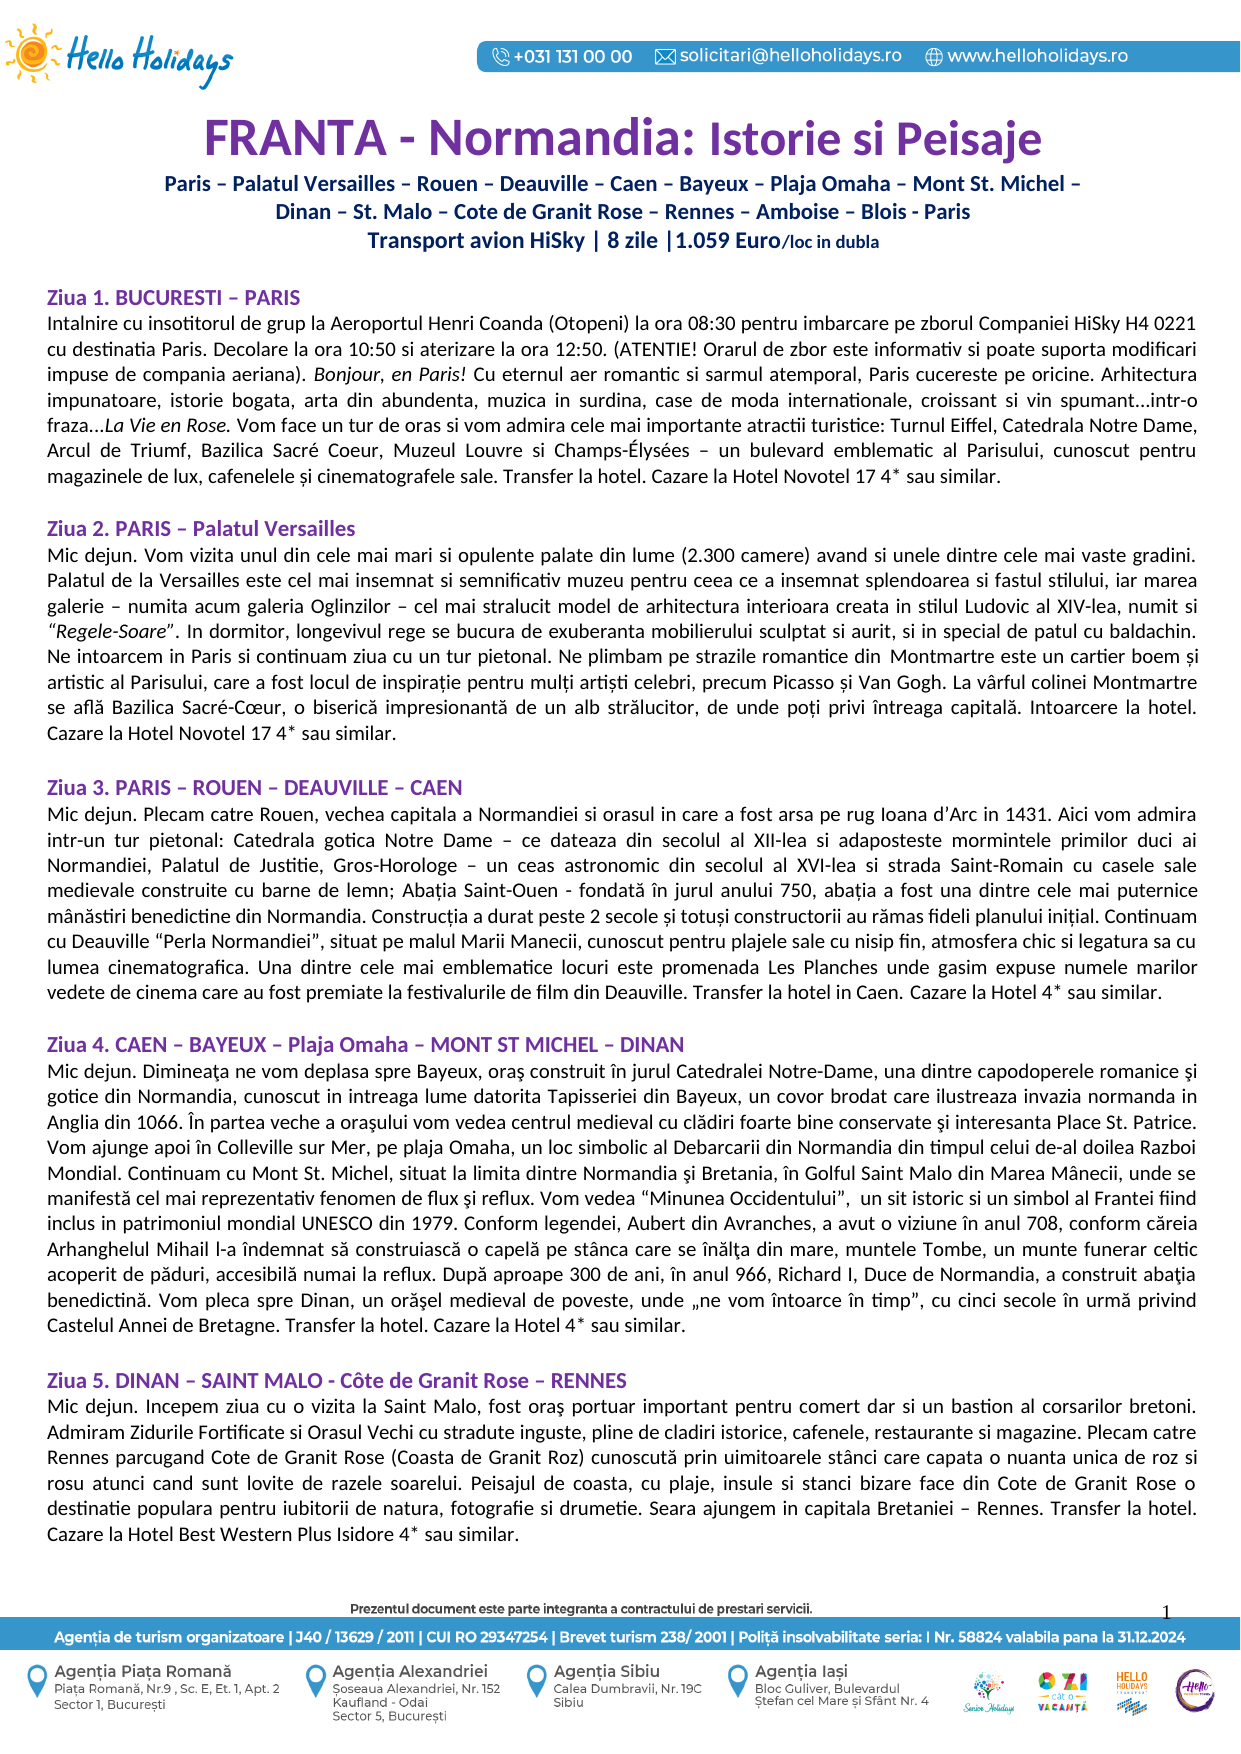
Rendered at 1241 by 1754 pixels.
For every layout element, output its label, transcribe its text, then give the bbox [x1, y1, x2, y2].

text Dinan – St. Malo – Cote de Granit Rose – Rennes – Amboise – Blois - Paris [19, 197, 1172, 225]
text Ziua 2. PARIS – Palatul Versailles [19, 514, 1172, 542]
text Mic dejun. Incepem ziua cu o vizita la Saint Malo, fost oraş portuar important pentru comert dar si un bastion al corsarilor bretoni. Admiram Zidurile Fortificate si Orasul Vechi cu stradute inguste, pline de cladiri istorice, cafenele, restaurante si magazine. Plecam catre Rennes parcugand Cote de Granit Rose (Coasta de Granit Roz) cunoscută prin uimitoarele stânci care capata o nuanta unica de roz si rosu atunci cand sunt lovite de razele soarelui. Peisajul de coasta, cu plaje, insule si stanci bizare face din Cote de Granit Rose o destinatie populara pentru iubitorii de natura, fotografie si drumetie. Seara ajungem in capitala Bretaniei – Rennes. Transfer la hotel. Cazare la Hotel Best Western Plus Isidore 4* sau similar. [19, 1394, 1172, 1546]
text Mic dejun. Plecam catre Rouen, vechea capitala a Normandiei si orasul in care a fost arsa pe rug Ioana d’Arc in 1431. Aici vom admira intr-un tur pietonal: Catedrala gotica Notre Dame – ce dateaza din secolul al XII-lea si adaposteste mormintele primilor duci ai Normandiei, Palatul de Justitie, Gros-Horologe – un ceas astronomic din secolul al XVI-lea si strada Saint-Romain cu casele sale medievale construite cu barne de lemn; Abația Saint-Ouen - fondată în jurul anului 750, abația a fost una dintre cele mai puternice mânăstiri benedictine din Normandia. Construcția a durat peste 2 secole și totuși constructorii au rămas fideli planului inițial. Continuam cu Deauville “Perla Normandiei”, situat pe malul Marii Manecii, cunoscut pentru plajele sale cu nisip fin, atmosfera chic si legatura sa cu lumea cinematografica. Una dintre cele mai emblematice locuri este promenada Les Planches unde gasim expuse numele marilor vedete de cinema care au fost premiate la festivalurile de film din Deauville. Transfer la hotel in Caen. Cazare la Hotel 4* sau similar. [19, 801, 1172, 1005]
text FRANTA - Normandia: Istorie si Peisaje [19, 103, 1172, 169]
text Ziua 4. CAEN – BAYEUX – Plaja Omaha – MONT ST MICHEL – DINAN [19, 1030, 1172, 1058]
text Ziua 1. BUCURESTI – PARIS [19, 283, 1172, 311]
text Mic dejun. Dimineaţa ne vom deplasa spre Bayeux, oraş construit în jurul Catedralei Notre-Dame, una dintre capodoperele romanice şi gotice din Normandia, cunoscut in intreaga lume datorita Tapisseriei din Bayeux, un covor brodat care ilustreaza invazia normanda in Anglia din 1066. În partea veche a oraşului vom vedea centrul medieval cu clădiri foarte bine conservate şi interesanta Place St. Patrice. Vom ajunge apoi în Colleville sur Mer, pe plaja Omaha, un loc simbolic al Debarcarii din Normandia din timpul celui de-al doilea Razboi Mondial. Continuam cu Mont St. Michel, situat la limita dintre Normandia şi Bretania, în Golful Saint Malo din Marea Mânecii, unde se manifestă cel mai reprezentativ fenomen de flux şi reflux. Vom vedea “Minunea Occidentului”, un sit istoric si un simbol al Frantei fiind inclus in patrimoniul mondial UNESCO din 1979. Conform legendei, Aubert din Avranches, a avut o viziune în anul 708, conform căreia Arhanghelul Mihail l-a îndemnat să construiască o capelă pe stânca care se înălţa din mare, muntele Tombe, un munte funerar celtic acoperit de păduri, accesibilă numai la reflux. După aproape 300 de ani, în anul 966, Richard I, Duce de Normandia, a construit abaţia benedictină. Vom pleca spre Dinan, un orăşel medieval de poveste, unde „ne vom întoarce în timp”, cu cinci secole în urmă privind Castelul Annei de Bretagne. Transfer la hotel. Cazare la Hotel 4* sau similar. [19, 1058, 1172, 1338]
text Ziua 3. PARIS – ROUEN – DEAUVILLE – CAEN [19, 773, 1172, 801]
picture [0, 0, 1241, 1739]
text Paris – Palatul Versailles – Rouen – Deauville – Caen – Bayeux – Plaja Omaha – Mont St. Michel – [19, 169, 1172, 197]
text Ziua 5. DINAN – SAINT MALO - Côte de Granit Rose – RENNES [19, 1366, 1172, 1394]
text Transport avion HiSky | 8 zile |1.059 Euro/loc in dubla [19, 225, 1172, 254]
text Intalnire cu insotitorul de grup la Aeroportul Henri Coanda (Otopeni) la ora 08:30 pentru imbarcare pe zborul Companiei HiSky H4 0221 cu destinatia Paris. Decolare la ora 10:50 si aterizare la ora 12:50. (ATENTIE! Orarul de zbor este informativ si poate suporta modificari impuse de compania aeriana). Bonjour, en Paris! Cu eternul aer romantic si sarmul atemporal, Paris cucereste pe oricine. Arhitectura impunatoare, istorie bogata, arta din abundenta, muzica in surdina, case de moda internationale, croissant si vin spumant...intr-o fraza...La Vie en Rose. Vom face un tur de oras si vom admira cele mai importante atractii turistice: Turnul Eiffel, Catedrala Notre Dame, Arcul de Triumf, Bazilica Sacré Coeur, Muzeul Louvre si Champs-Élysées – un bulevard emblematic al Parisului, cunoscut pentru magazinele de lux, cafenelele și cinematografele sale. Transfer la hotel. Cazare la Hotel Novotel 17 4* sau similar. [19, 311, 1172, 488]
text Mic dejun. Vom vizita unul din cele mai mari si opulente palate din lume (2.300 camere) avand si unele dintre cele mai vaste gradini. Palatul de la Versailles este cel mai insemnat si semnificativ muzeu pentru ceea ce a insemnat splendoarea si fastul stilului, iar marea galerie – numita acum galeria Oglinzilor – cel mai stralucit model de arhitectura interioara creata in stilul Ludovic al XIV-lea, numit si “Regele-Soare”. In dormitor, longevivul rege se bucura de exuberanta mobilierului sculptat si aurit, si in special de patul cu baldachin. Ne intoarcem in Paris si continuam ziua cu un tur pietonal. Ne plimbam pe strazile romantice din Montmartre este un cartier boem și artistic al Parisului, care a fost locul de inspirație pentru mulți artiști celebri, precum Picasso și Van Gogh. La vârful colinei Montmartre se află Bazilica Sacré-Cœur, o biserică impresionantă de un alb strălucitor, de unde poți privi întreaga capitală. Intoarcere la hotel. Cazare la Hotel Novotel 17 4* sau similar. [19, 542, 1172, 745]
